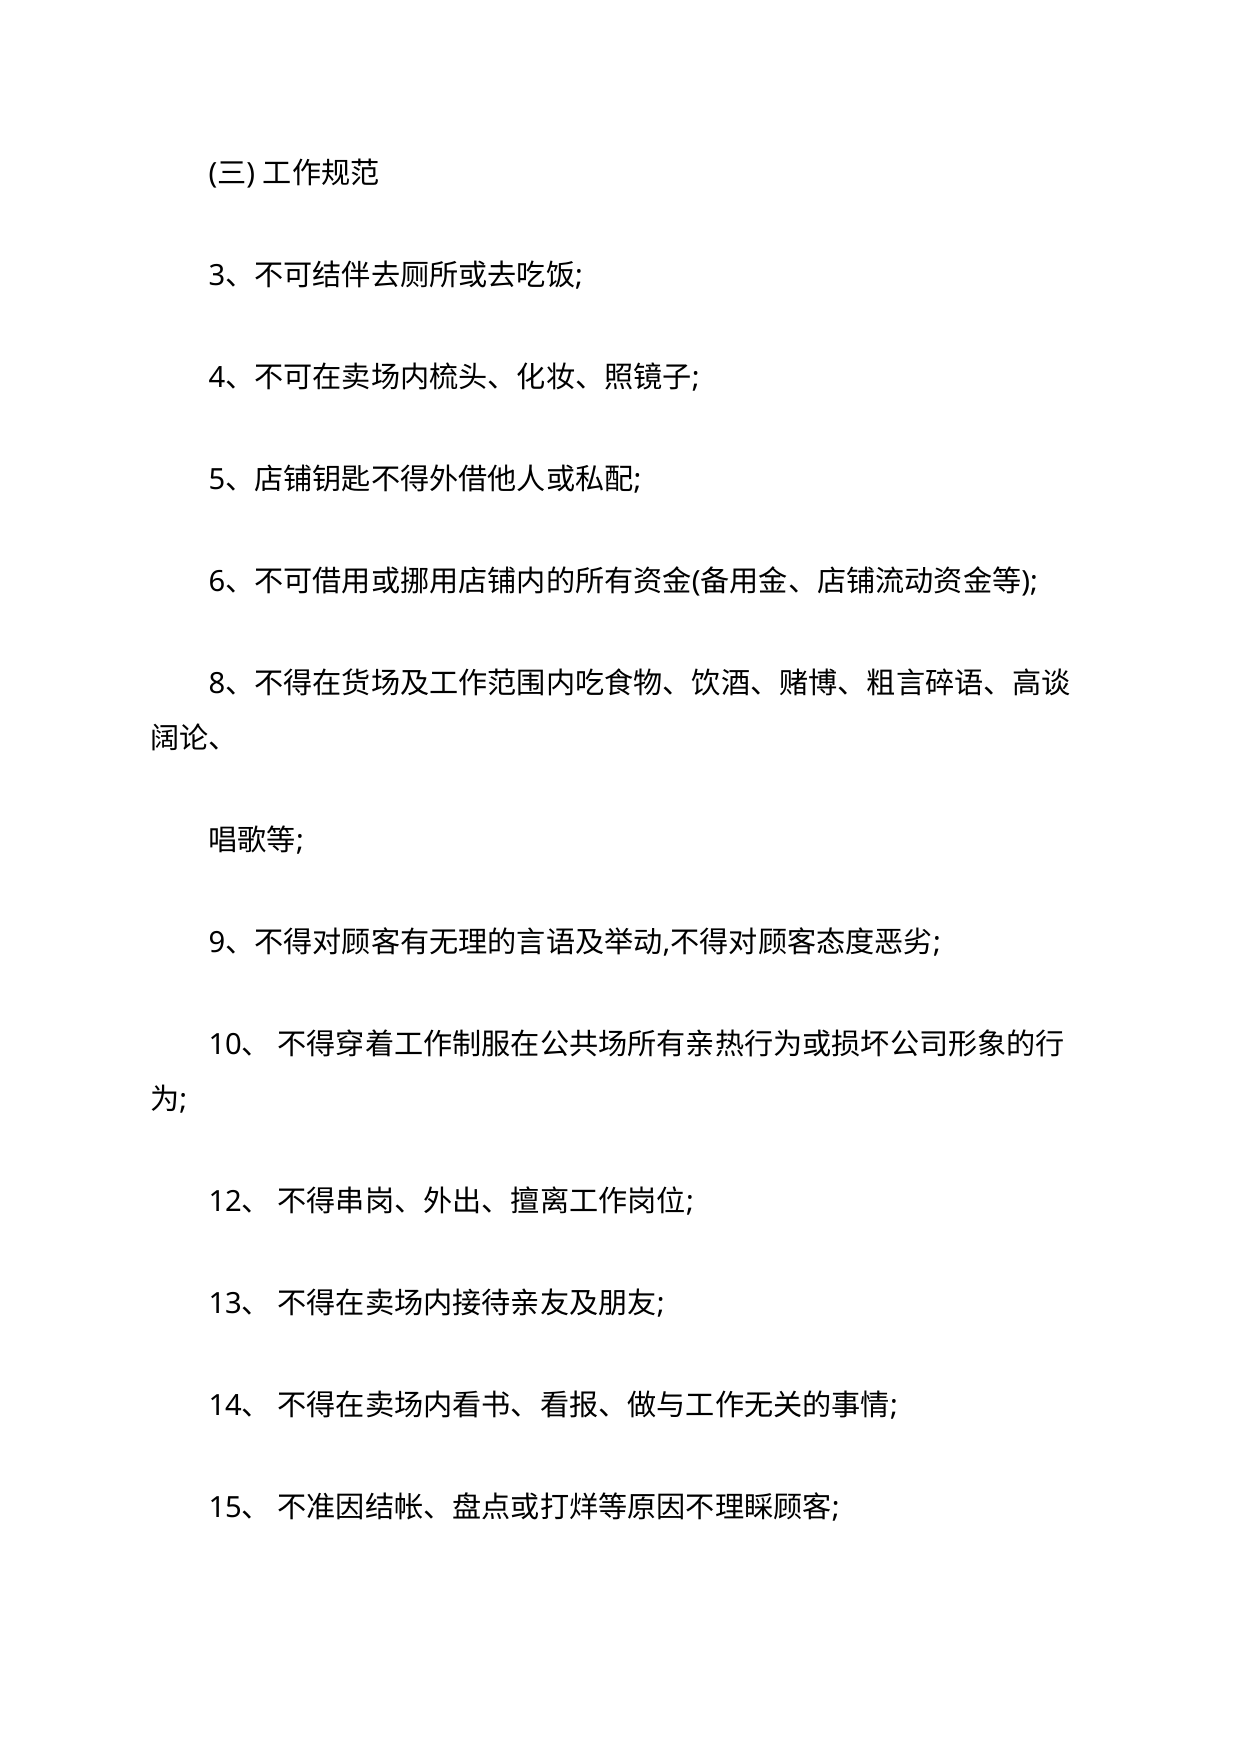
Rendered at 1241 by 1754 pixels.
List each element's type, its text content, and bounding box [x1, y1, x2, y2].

text 15、 不准因结帐、盘点或打烊等原因不理睬顾客; [150, 1483, 1090, 1526]
text 12、 不得串岗、外出、擅离工作岗位; [150, 1178, 1090, 1220]
text 9、不得对顾客有无理的言语及举动,不得对顾客态度恶劣; [150, 919, 1090, 961]
text 6、不可借用或挪用店铺内的所有资金(备用金、店铺流动资金等); [150, 558, 1090, 600]
text 8、不得在货场及工作范围内吃食物、饮酒、赌博、粗言碎语、高谈阔论、 [150, 660, 1090, 757]
text 14、 不得在卖场内看书、看报、做与工作无关的事情; [150, 1382, 1090, 1424]
text 13、 不得在卖场内接待亲友及朋友; [150, 1279, 1090, 1322]
text 3、不可结伴去厕所或去吃饭; [150, 252, 1090, 294]
text 4、不可在卖场内梳头、化妆、照镜子; [150, 354, 1090, 396]
text (三) 工作规范 [150, 150, 1090, 192]
text 唱歌等; [150, 817, 1090, 859]
text 5、店铺钥匙不得外借他人或私配; [150, 456, 1090, 498]
text 10、 不得穿着工作制服在公共场所有亲热行为或损坏公司形象的行为; [150, 1021, 1090, 1118]
